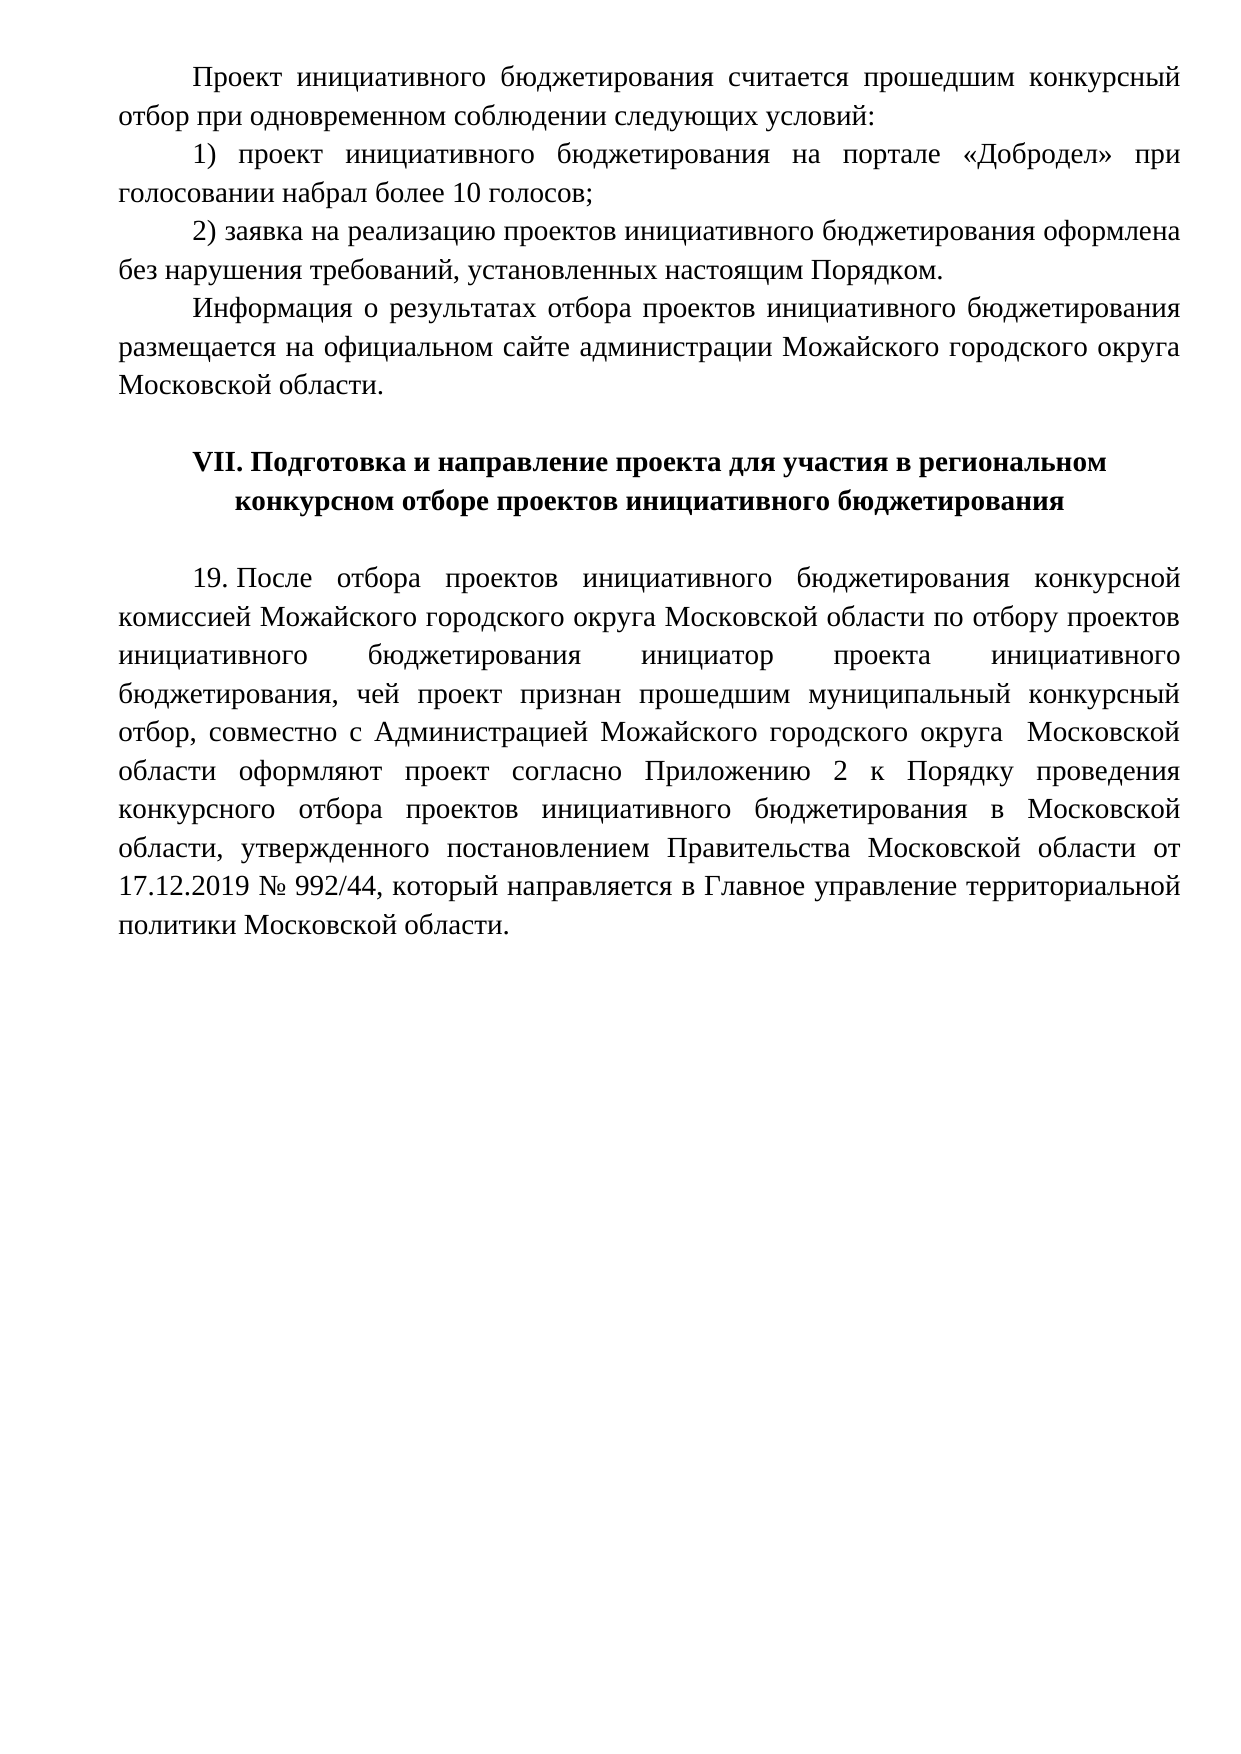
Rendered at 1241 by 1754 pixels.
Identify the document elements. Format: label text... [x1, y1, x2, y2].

text 1) проект инициативного бюджетирования на портале «Добродел» при голосовании набрал более 10 голосов; [118, 136, 1181, 208]
text 2) заявка на реализацию проектов инициативного бюджетирования оформлена без нарушения требований, установленных настоящим Порядком. [118, 213, 1181, 285]
text Информация о результатах отбора проектов инициативного бюджетирования размещается на официальном сайте администрации Можайского городского округа Московской области. [118, 290, 1181, 401]
list После отбора проектов инициативного бюджетирования конкурсной комиссией Можайского городского округа Московской области по отбору проектов инициативного бюджетирования инициатор проекта инициативного бюджетирования, чей проект признан прошедшим муниципальный конкурсный отбор, совместно с Администрацией Можайского городского округа Московской области оформляют проект согласно Приложению 2 к Порядку проведения конкурсного отбора проектов инициативного бюджетирования в Московской области, утвержденного постановлением Правительства Московской области от 17.12.2019 № 992/44, который направляется в Главное управление территориальной политики Московской области. [118, 560, 1181, 941]
text VII. Подготовка и направление проекта для участия в региональном конкурсном отборе проектов инициативного бюджетирования [118, 444, 1181, 517]
text Проект инициативного бюджетирования считается прошедшим конкурсный отбор при одновременном соблюдении следующих условий: [118, 59, 1181, 131]
